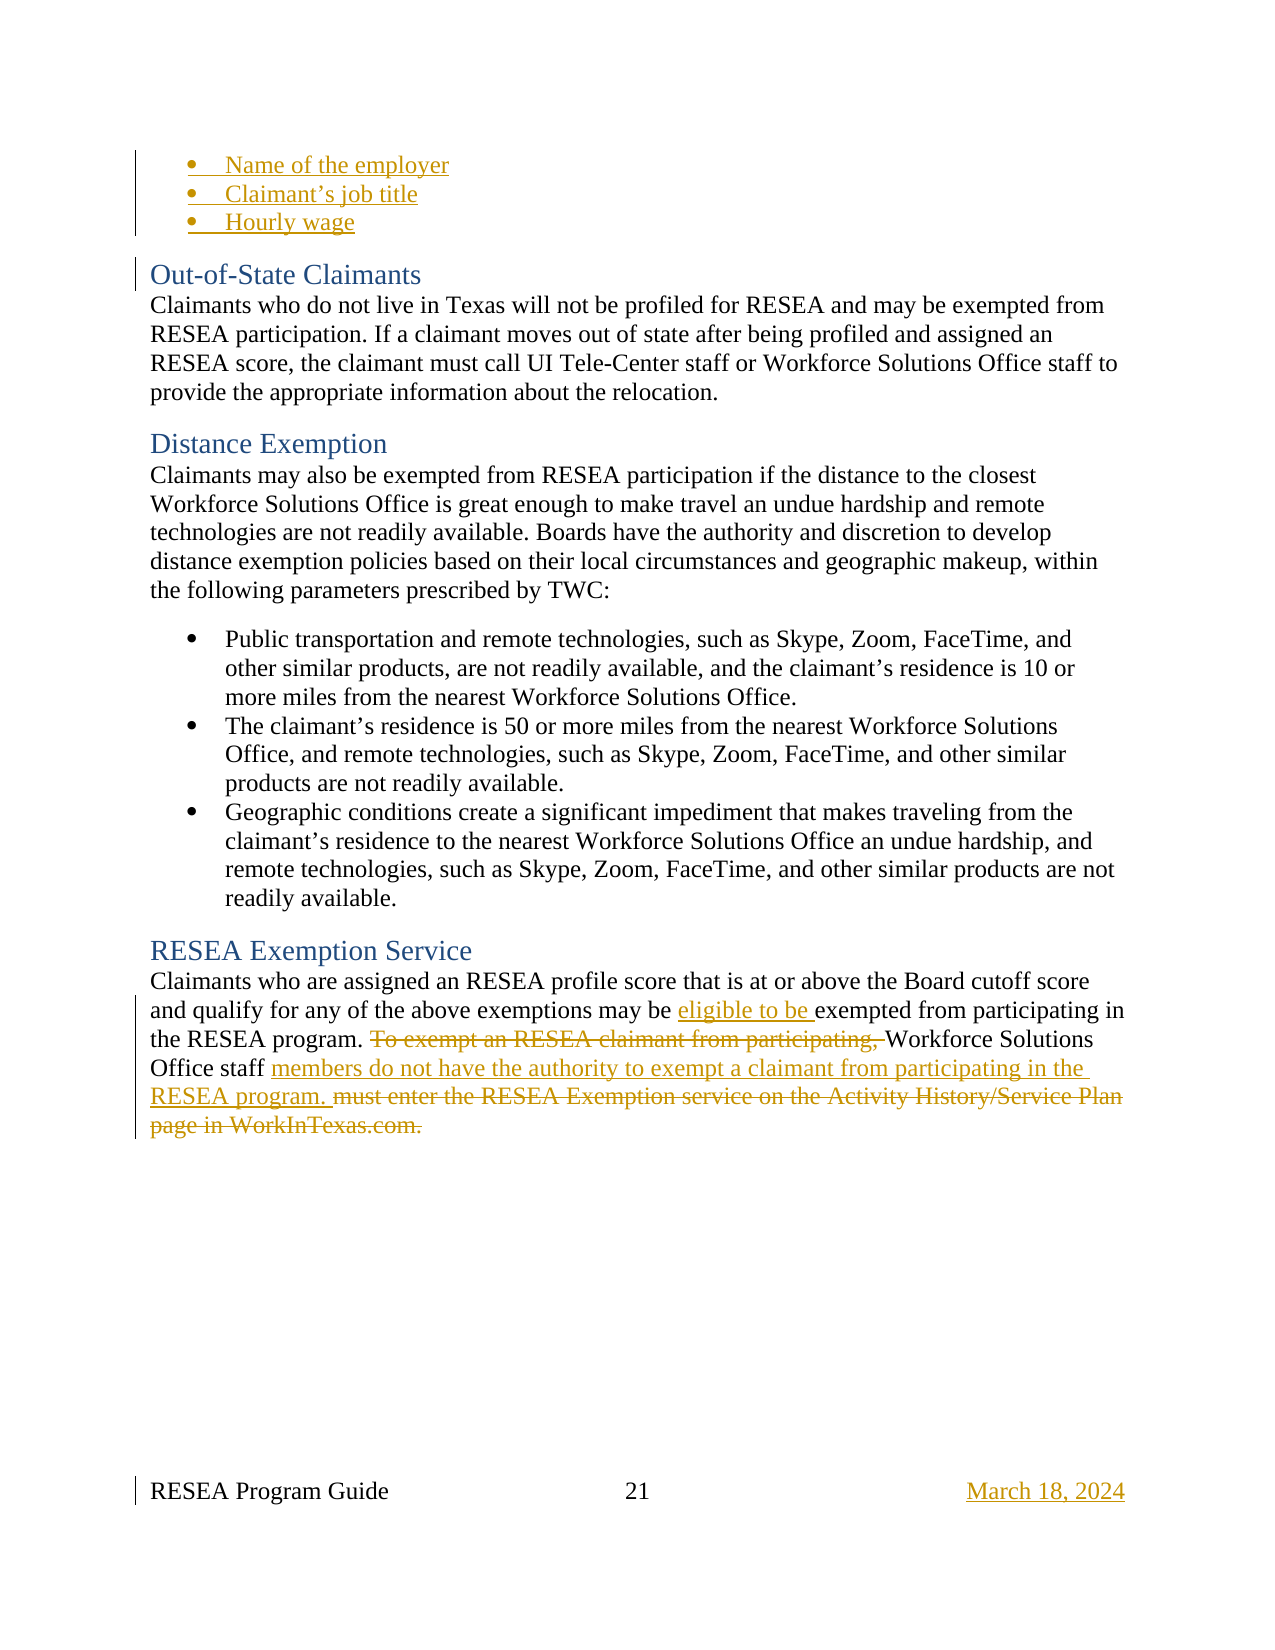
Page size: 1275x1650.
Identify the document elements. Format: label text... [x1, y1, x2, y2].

text Claimants may also be exempted from RESEA participation if the distance to the closest Workforce Solutions Office is great enough to make travel an undue hardship and remote technologies are not readily available. Boards have the authority and discretion to develop distance exemption policies based on their local circumstances and geographic makeup, within the following parameters prescribed by TWC: [150, 460, 1125, 604]
text Claimants who do not live in Texas will not be profiled for RESEA and may be exempted from RESEA participation. If a claimant moves out of state after being profiled and assigned an RESEA score, the claimant must call UI Tele-Center staff or Workforce Solutions Office staff to provide the appropriate information about the relocation. [150, 291, 1125, 406]
text Claimants who are assigned an RESEA profile score that is at or above the Board cutoff score and qualify for any of the above exemptions may be exempted from participating in the RESEA program. Workforce Solutions Office staff [150, 966, 1125, 1139]
subtitle Distance Exemption [150, 426, 1125, 460]
subtitle RESEA Exemption Service [150, 933, 1125, 966]
list Public transportation and remote technologies, such as Skype, Zoom, FaceTime, and other similar products, are not readily available, and the claimant’s residence is 10 or more miles from the nearest Workforce Solutions Office. [187, 624, 1125, 711]
subtitle Out-of-State Claimants [150, 257, 1125, 291]
list The claimant’s residence is 50 or more miles from the nearest Workforce Solutions Office, and remote technologies, such as Skype, Zoom, FaceTime, and other similar products are not readily available. [187, 711, 1125, 797]
list Geographic conditions create a significant impediment that makes traveling from the claimant’s residence to the nearest Workforce Solutions Office an undue hardship, and remote technologies, such as Skype, Zoom, FaceTime, and other similar products are not readily available. [187, 797, 1125, 912]
